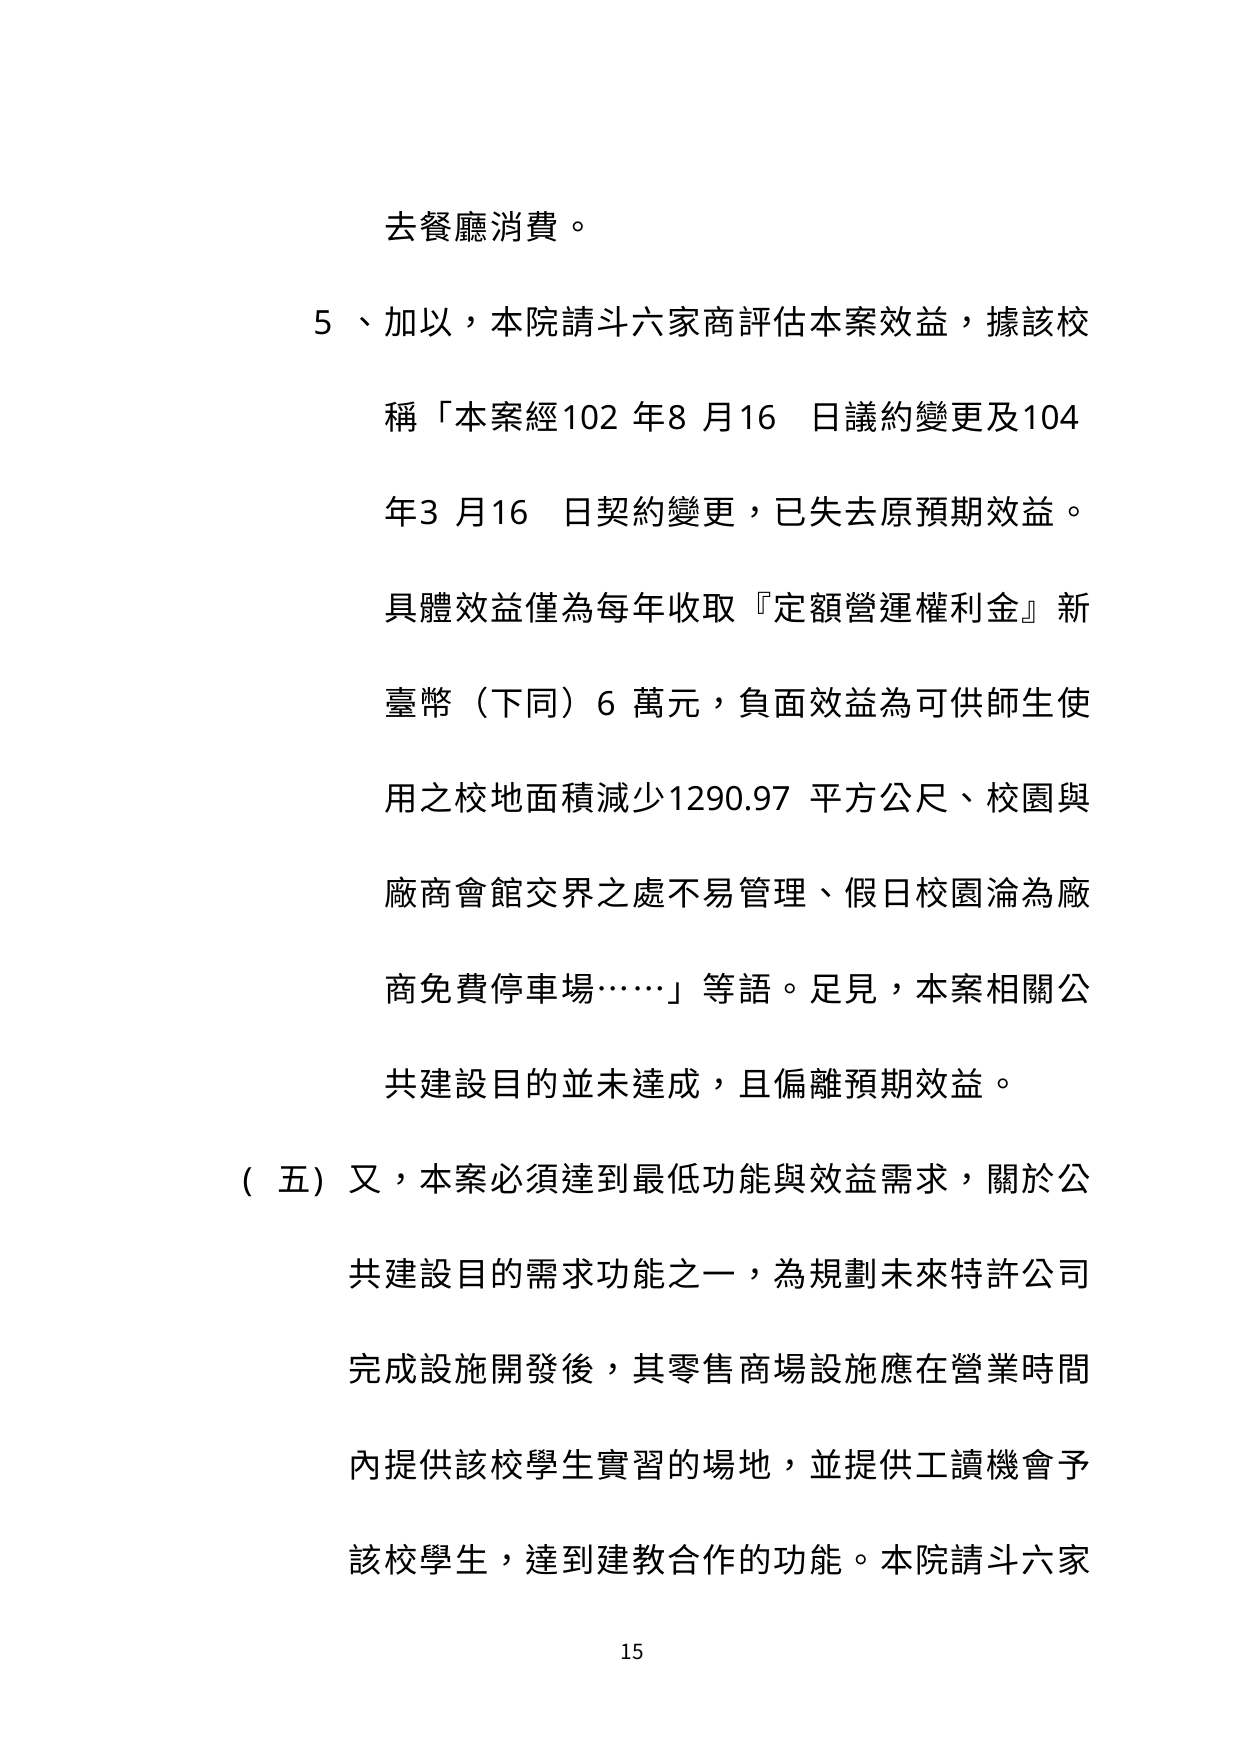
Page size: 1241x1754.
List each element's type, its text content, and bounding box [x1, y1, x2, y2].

subtitle 另據本院詢問斗六家商現任校長等人表示，長期以來該校學生用餐有兩途徑，分別為參加團膳及住宿生伙食團，該校教職員則選擇與學生搭伙或自行外出用餐。該校位處斗六市中心，附近不少商家提供用餐服務應屬便利。該廠商尚無提供全校師生一處健康衛生、平價休閒的用餐場所。非一般性平價餐廳，師生平時不會去餐廳消費。 [296, 177, 1092, 272]
subtitle 加以，本院請斗六家商評估本案效益，據該校稱「本案經102年8月16日議約變更及104年3月16日契約變更，已失去原預期效益。具體效益僅為每年收取『定額營運權利金』新臺幣（下同）6萬元，負面效益為可供師生使用之校地面積減少1290.97平方公尺、校園與廠商會館交界之處不易管理、假日校園淪為廠商免費停車場……」等語。足見，本案相關公共建設目的並未達成，且偏離預期效益。 [296, 272, 1092, 1129]
